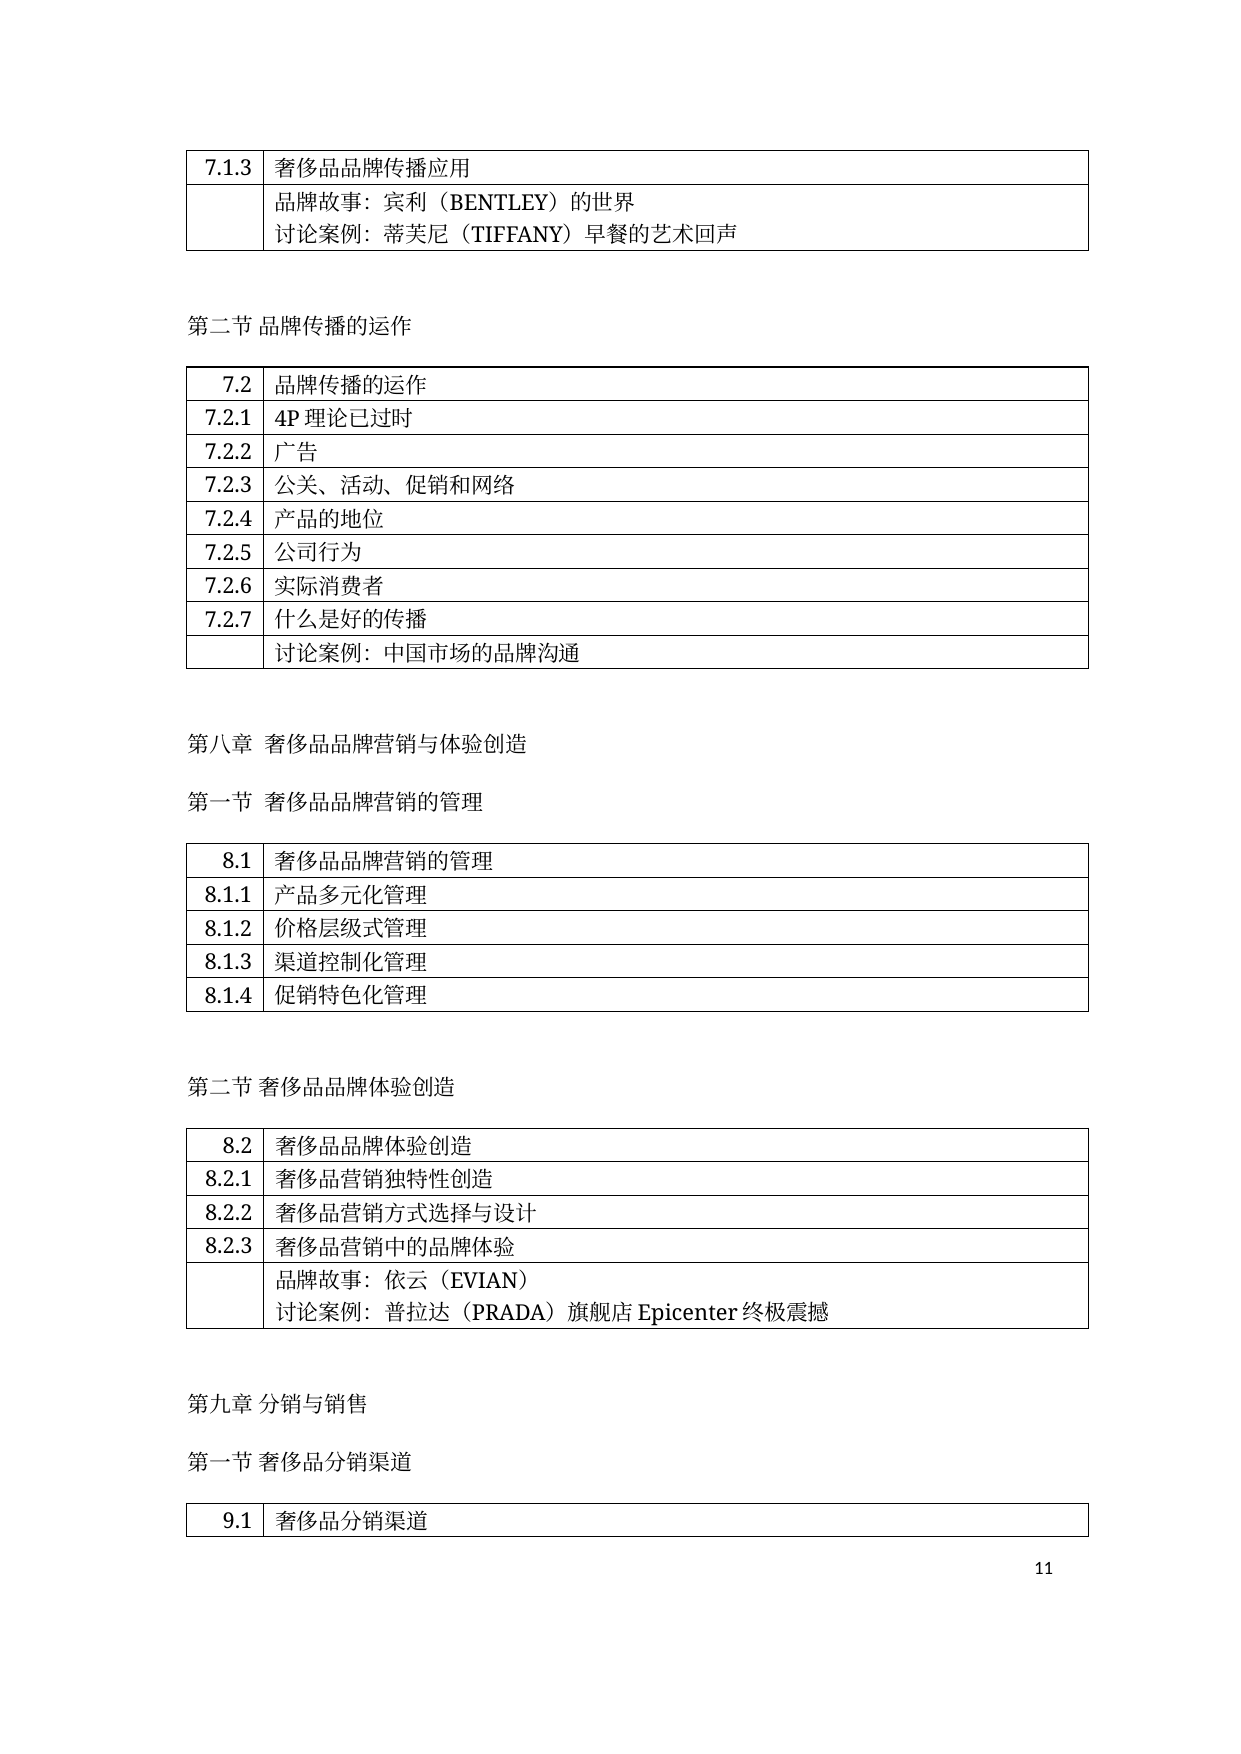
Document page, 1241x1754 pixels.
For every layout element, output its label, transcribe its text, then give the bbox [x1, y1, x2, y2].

table_cell 公关、活动、促销和网络 [264, 468, 1088, 501]
table_cell 7.2.5 [187, 535, 263, 568]
table_cell 奢侈品品牌传播应用 [264, 151, 1088, 183]
table_cell 8.1.2 [187, 911, 263, 944]
table_cell 7.2.4 [187, 502, 263, 534]
text 第二节 奢侈品品牌体验创造 [187, 1069, 1053, 1102]
table_cell 7.2.6 [187, 569, 263, 601]
table_cell 公司行为 [264, 535, 1088, 568]
table_cell 7.2.1 [187, 401, 263, 433]
table_cell 8.1.1 [187, 878, 263, 910]
text 第二节 品牌传播的运作 [187, 308, 1053, 341]
table_cell 实际消费者 [264, 569, 1088, 601]
table_cell 7.1.3 [187, 151, 263, 183]
table_cell 促销特色化管理 [264, 978, 1088, 1011]
table_cell 奢侈品营销独特性创造 [264, 1162, 1088, 1194]
table_cell 8.2.2 [187, 1196, 263, 1228]
table_cell 7.2.7 [187, 602, 263, 635]
table_header 品牌传播的运作 [264, 368, 1088, 400]
table_cell 奢侈品营销方式选择与设计 [264, 1196, 1088, 1228]
table_cell 奢侈品营销中的品牌体验 [264, 1229, 1088, 1262]
table_cell 8.2.3 [187, 1229, 263, 1262]
table_header 奢侈品品牌营销的管理 [264, 844, 1088, 877]
table_cell 产品的地位 [264, 502, 1088, 534]
table_cell [187, 636, 263, 668]
table_cell 7.2.3 [187, 468, 263, 501]
table_header 9.1 [187, 1504, 263, 1536]
table_header 8.1 [187, 844, 263, 877]
table_cell 价格层级式管理 [264, 911, 1088, 944]
table_header 奢侈品品牌体验创造 [264, 1129, 1088, 1161]
text 第一节 奢侈品品牌营销的管理 [187, 785, 1053, 817]
table_cell [187, 1263, 263, 1328]
table_cell 渠道控制化管理 [264, 945, 1088, 977]
table_header 8.2 [187, 1129, 263, 1161]
table_cell 什么是好的传播 [264, 602, 1088, 635]
table_cell 讨论案例：中国市场的品牌沟通 [264, 636, 1088, 668]
table_cell 4P理论已过时 [264, 401, 1088, 433]
table_cell 产品多元化管理 [264, 878, 1088, 910]
table_header 奢侈品分销渠道 [264, 1504, 1088, 1536]
table_header 7.2 [187, 368, 263, 400]
text 第一节 奢侈品分销渠道 [187, 1444, 1053, 1477]
table_cell [187, 185, 263, 249]
table_cell 广告 [264, 435, 1088, 467]
text 第八章 奢侈品品牌营销与体验创造 [187, 727, 1053, 759]
table_cell 8.1.3 [187, 945, 263, 977]
table_cell 8.2.1 [187, 1162, 263, 1194]
table_cell 品牌故事：宾利（BENTLEY）的世界 讨论案例：蒂芙尼（TIFFANY）早餐的艺术回声 [264, 185, 1088, 249]
table_cell 7.2.2 [187, 435, 263, 467]
table_cell 8.1.4 [187, 978, 263, 1011]
text 第九章 分销与销售 [187, 1386, 1053, 1419]
table_cell 品牌故事：依云（EVIAN） 讨论案例：普拉达（PRADA）旗舰店Epicenter终极震撼 [264, 1263, 1088, 1328]
